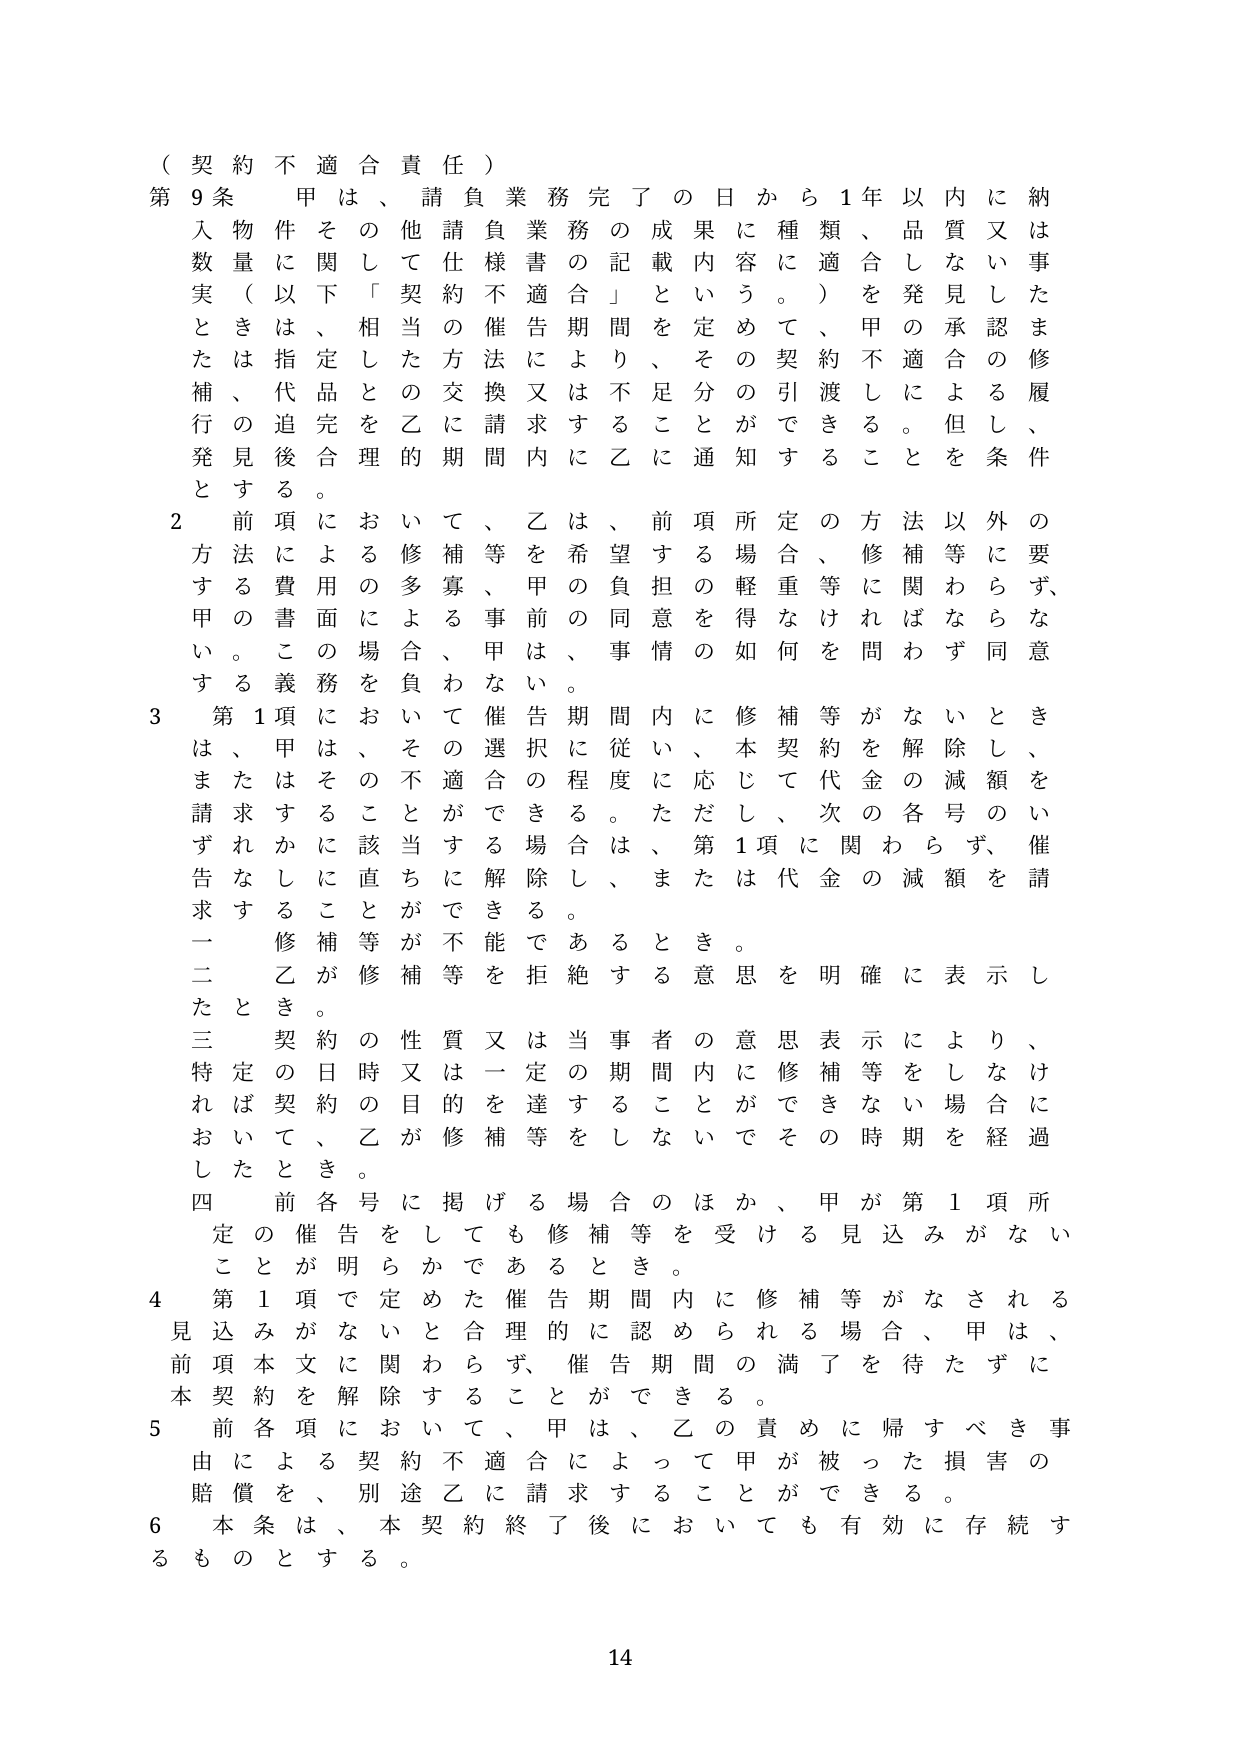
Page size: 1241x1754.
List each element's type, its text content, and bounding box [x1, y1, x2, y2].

text 4 第１項で定めた催告期間内に修補等がなされる見込みがないと合理的に認められる場合、甲は、前項本文に関わらず、催告期間の満了を待たずに本契約を解除することができる。 [149, 1282, 1091, 1411]
text 三 契約の性質又は当事者の意思表示により、特定の日時又は一定の期間内に修補等をしなければ契約の目的を達することができない場合において、乙が修補等をしないでその時期を経過したとき。 [170, 1022, 1091, 1184]
text 2 前項において、乙は、前項所定の方法以外の方法による修補等を希望する場合、修補等に要する費用の多寡、甲の負担の軽重等に関わらず、甲の書面による事前の同意を得なければならない。この場合、甲は、事情の如何を問わず同意する義務を負わない。 [150, 504, 1091, 698]
text 一 修補等が不能であるとき。 [170, 925, 1091, 958]
text 第9条 甲は、請負業務完了の日から1年以内に納入物件その他請負業務の成果に種類、品質又は数量に関して仕様書の記載内容に適合しない事実（以下「契約不適合」という。）を発見したときは、相当の催告期間を定めて、甲の承認または指定した方法により、その契約不適合の修補、代品との交換又は不足分の引渡しによる履行の追完を乙に請求することができる。但し、発見後合理的期間内に乙に通知することを条件とする。 [149, 180, 1100, 504]
text 四 前各号に掲げる場合のほか、甲が第１項所定の催告をしても修補等を受ける見込みがないことが明らかであるとき。 [170, 1184, 1091, 1282]
text 二 乙が修補等を拒絶する意思を明確に表示したとき。 [170, 958, 1091, 1022]
text 6 本条は、本契約終了後においても有効に存続するものとする。 [149, 1508, 1100, 1573]
text 3 第1項において催告期間内に修補等がないときは、甲は、その選択に従い、本契約を解除し、またはその不適合の程度に応じて代金の減額を請求することができる。ただし、次の各号のいずれかに該当する場合は、第1項に関わらず、催告なしに直ちに解除し、または代金の減額を請求することができる。 [149, 698, 1091, 925]
text 5 前各項において、甲は、乙の責めに帰すべき事由による契約不適合によって甲が被った損害の賠償を、別途乙に請求することができる。 [149, 1411, 1091, 1508]
text （契約不適合責任） [149, 148, 1091, 180]
